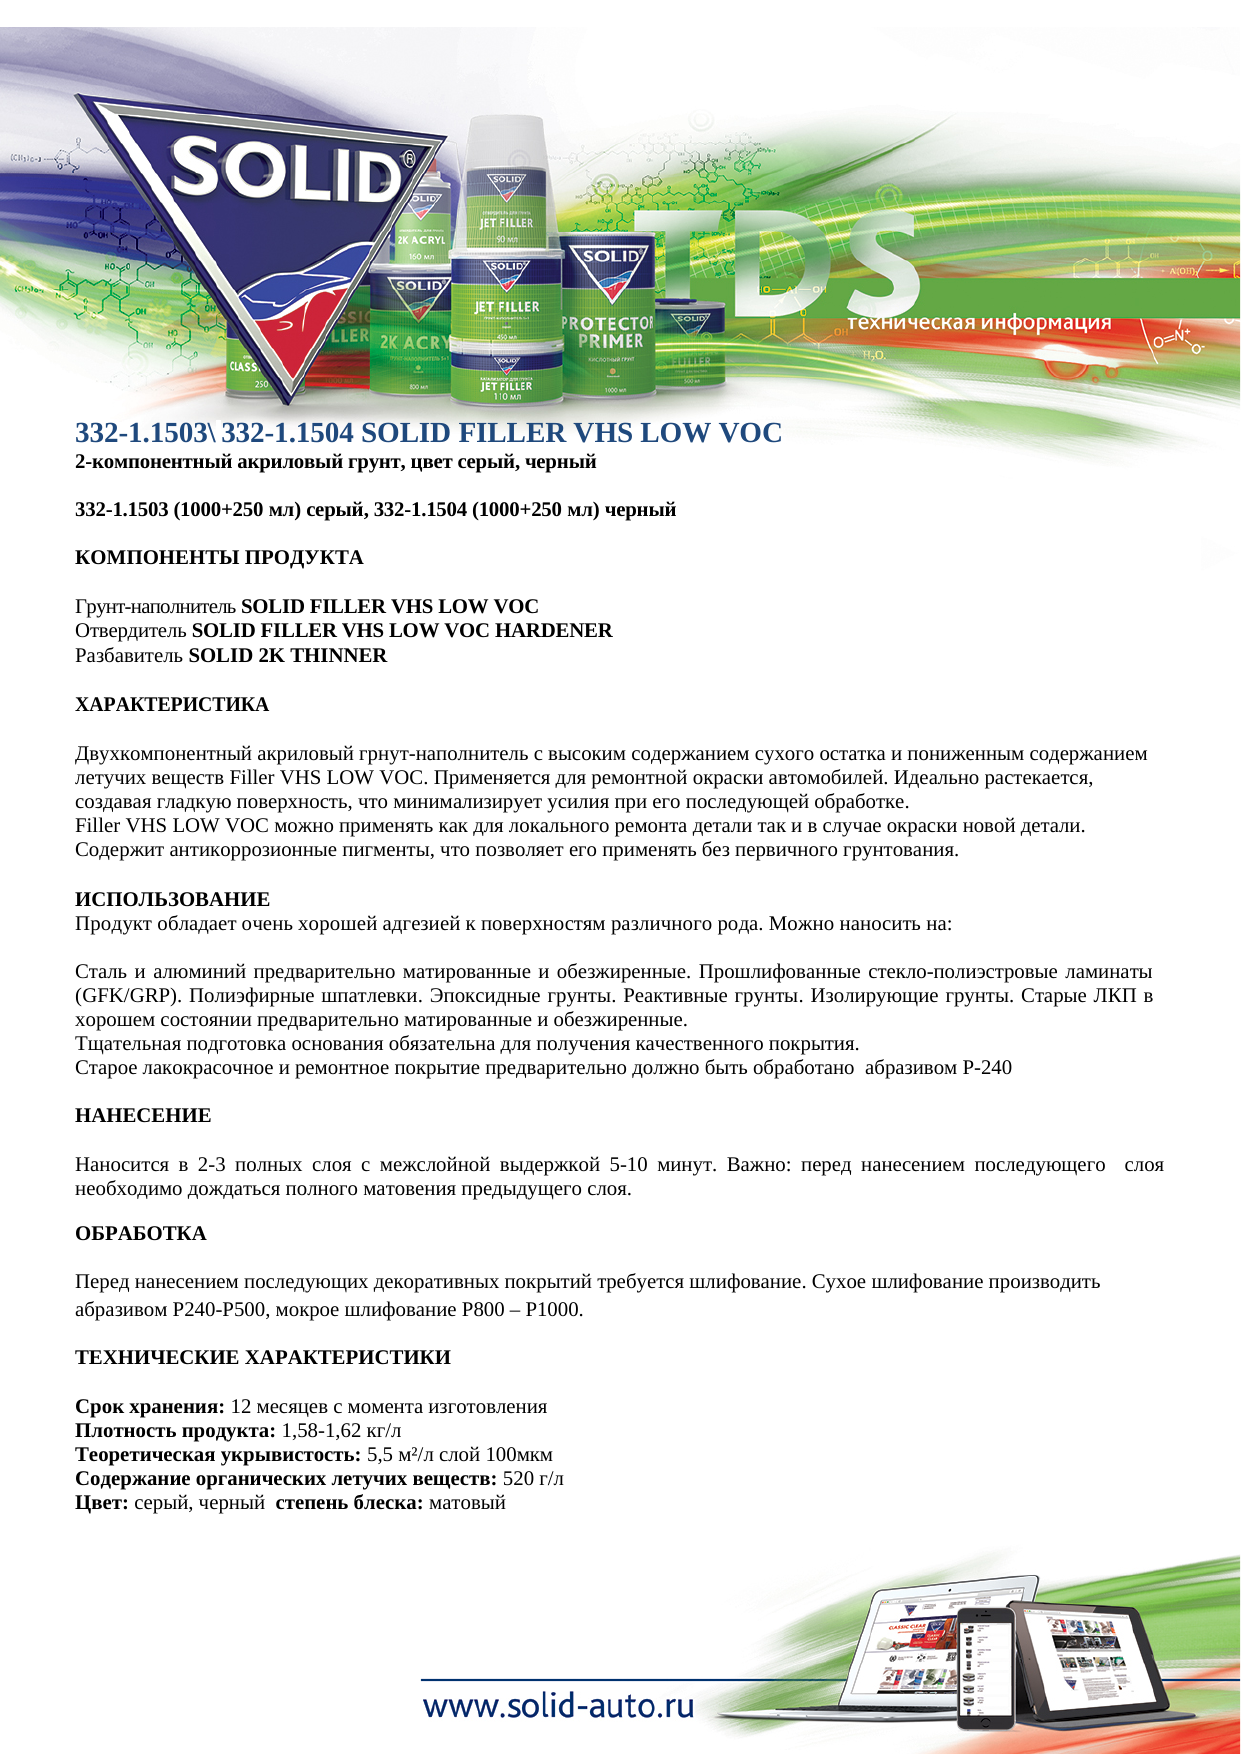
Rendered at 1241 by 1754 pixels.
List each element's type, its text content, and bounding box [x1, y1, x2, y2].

subtitle ИСПОЛЬЗОВАНИЕ [75, 886, 792, 911]
text Перед нанесением последующих декоративных покрытий требуется шлифование. Сухое шлифование производить абразивом Р240-Р500, мокрое шлифование Р800 – Р1000. [75, 1269, 1165, 1321]
text 2-компонентный акриловый грунт, цвет серый, черный [75, 449, 1165, 473]
text Теоретическая укрывистость: 5,5 м²/л слой 100мкм [75, 1442, 1165, 1466]
text 332-1.1503\ 332-1.1504 SOLID FILLER VHS LOW VOC [75, 415, 1165, 449]
text Содержит антикоррозионные пигменты, что позволяет его применять без первичного грунтования. [75, 837, 1165, 861]
text Наносится в 2-3 полных слоя с межслойной выдержкой 5-10 минут. Важно: перед нанесением последующего слоя необходимо дождаться полного матовения предыдущего слоя. [75, 1152, 1165, 1200]
text Двухкомпонентный акриловый грнут-наполнитель с высоким содержанием сухого остатка и пониженным содержанием летучих веществ Filler VHS LOW VOC. Применяется для ремонтной окраски автомобилей. Идеально растекается, создавая гладкую поверхность, что минимализирует усилия при его последующей обработке. [75, 741, 1165, 813]
text Filler VHS LOW VOC можно применять как для локального ремонта детали так и в случае окраски новой детали. [75, 813, 1165, 837]
text НАНЕСЕНИЕ [75, 1103, 1165, 1127]
text 332-1.1503 (1000+250 мл) серый, 332-1.1504 (1000+250 мл) черный [75, 497, 1165, 521]
subtitle ХАРАКТЕРИСТИКА [75, 692, 359, 716]
text Содержание органических летучих веществ: 520 г/л [75, 1466, 1165, 1490]
picture [0, 27, 1241, 1754]
text Срок хранения: 12 месяцев с момента изготовления [75, 1394, 1165, 1418]
text Грунт-наполнитель SOLID FILLER VHS LOW VOC [75, 594, 962, 618]
subtitle КОМПОНЕНТЫ ПРОДУКТА [75, 545, 554, 569]
text Плотность продукта: 1,58-1,62 кг/л [75, 1418, 1165, 1442]
text Разбавитель SOLID 2K THINNER [75, 643, 1165, 667]
text Старое лакокрасочное и ремонтное покрытие предварительно должно быть обработано абразивом Р-240 [75, 1055, 1154, 1079]
text Цвет: серый, черный степень блеска: матовый [75, 1490, 1165, 1514]
text Отвердитель SOLID FILLER VHS LOW VOC HARDENER [75, 618, 962, 642]
text Тщательная подготовка основания обязательна для получения качественного покрытия. [75, 1031, 1154, 1055]
text ТЕХНИЧЕСКИЕ ХАРАКТЕРИСТИКИ [75, 1345, 1165, 1369]
text ОБРАБОТКА [75, 1221, 1165, 1245]
text Сталь и алюминий предварительно матированные и обезжиренные. Прошлифованные стекло-полиэстровые ламинаты (GFK/GRP). Полиэфирные шпатлевки. Эпоксидные грунты. Реактивные грунты. Изолирующие грунты. Старые ЛКП в хорошем состоянии предварительно матированные и обезжиренные. [75, 959, 1154, 1031]
text Продукт обладает очень хорошей адгезией к поверхностям различного рода. Можно наносить на: [75, 911, 1165, 934]
